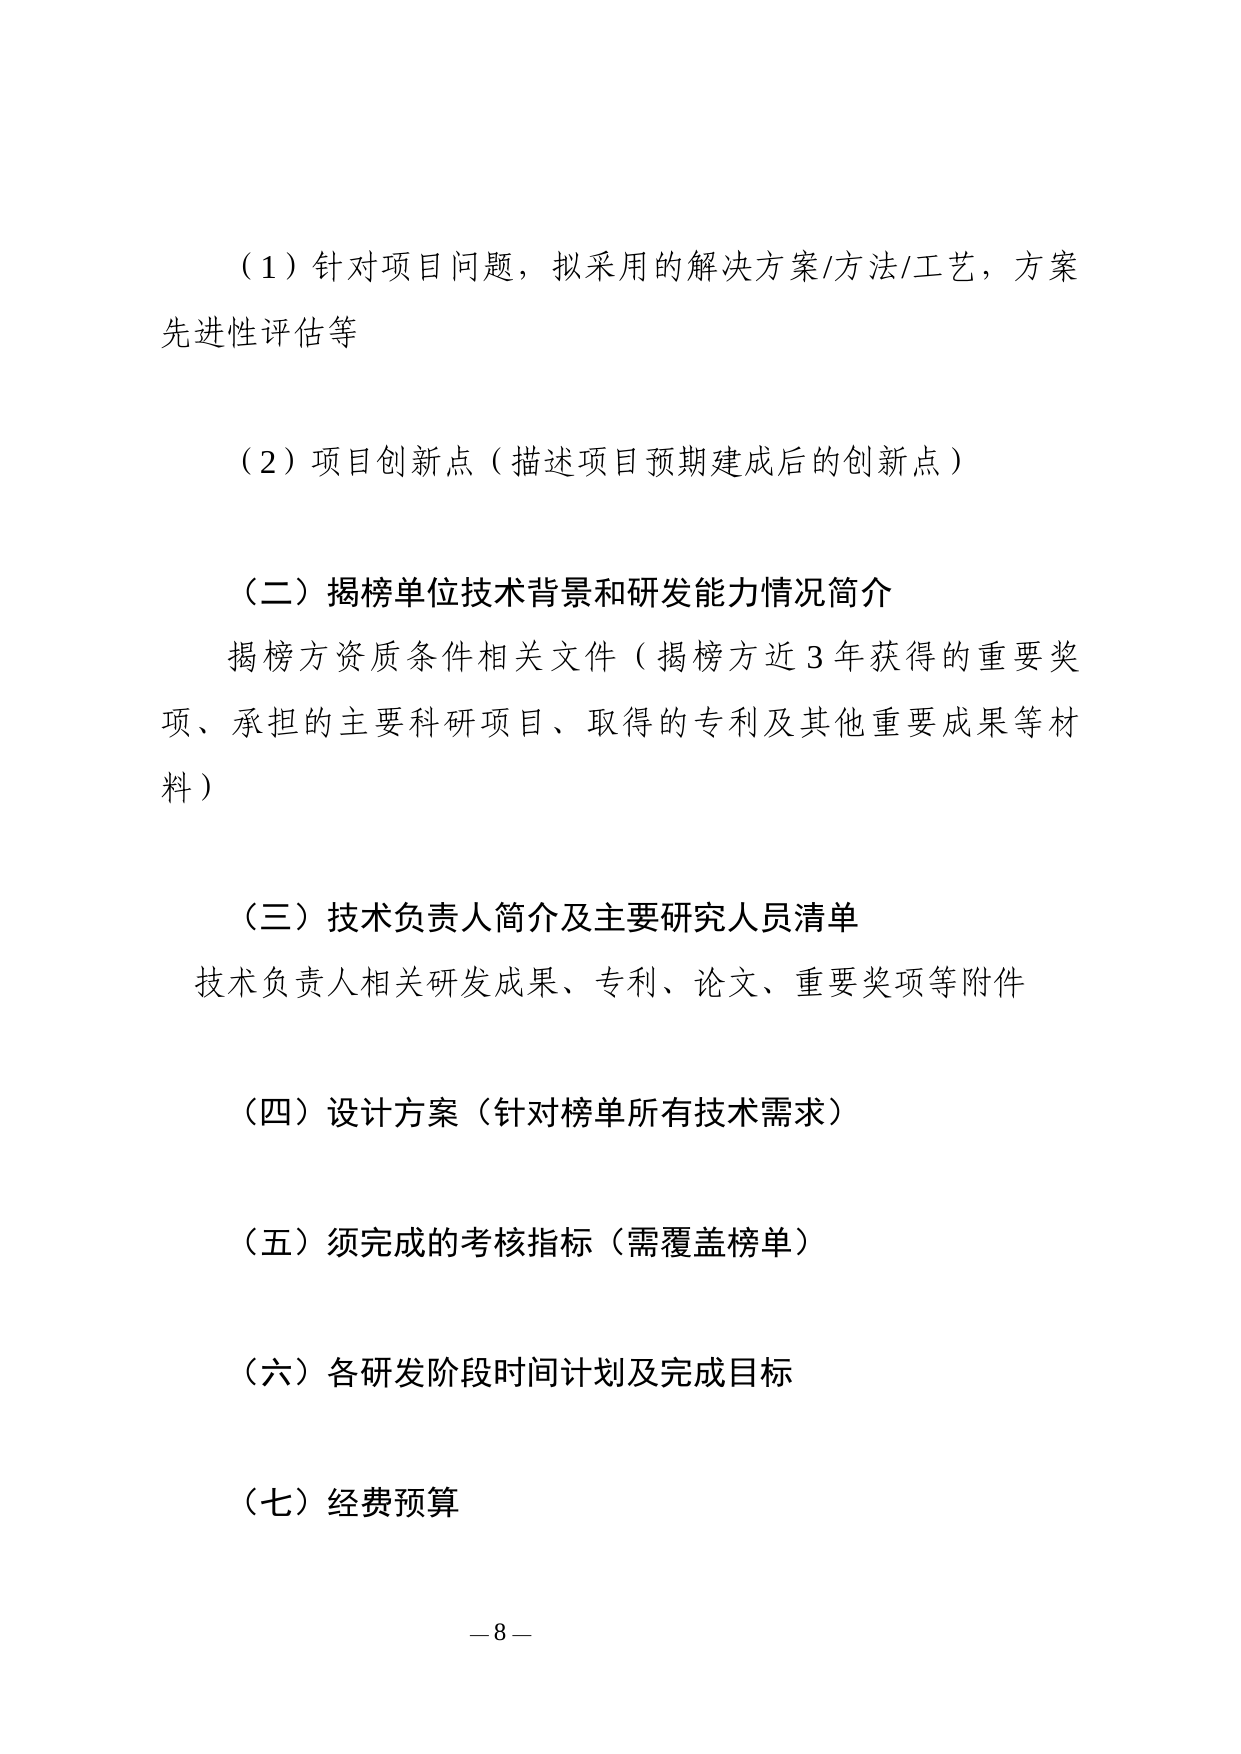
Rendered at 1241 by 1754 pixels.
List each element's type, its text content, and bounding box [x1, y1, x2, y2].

text 揭榜方资质条件相关文件（揭榜方近3年获得的重要奖项、承担的主要科研项目、取得的专利及其他重要成果等材料） [159, 623, 1081, 818]
text （七）经费预算 [159, 1468, 1081, 1533]
text （六）各研发阶段时间计划及完成目标 [159, 1338, 1081, 1403]
text （1）针对项目问题，拟采用的解决方案/方法/工艺，方案先进性评估等 [159, 233, 1081, 363]
list 技术负责人简介及主要研究人员清单 [159, 883, 1081, 948]
list 须完成的考核指标（需覆盖榜单） [159, 1208, 1081, 1273]
text （二）揭榜单位技术背景和研发能力情况简介 [159, 558, 1081, 623]
list 设计方案（针对榜单所有技术需求） [159, 1078, 1081, 1143]
list 技术负责人相关研发成果、专利、论文、重要奖项等附件 [159, 948, 1081, 1013]
text （2）项目创新点（描述项目预期建成后的创新点） [159, 428, 1081, 493]
